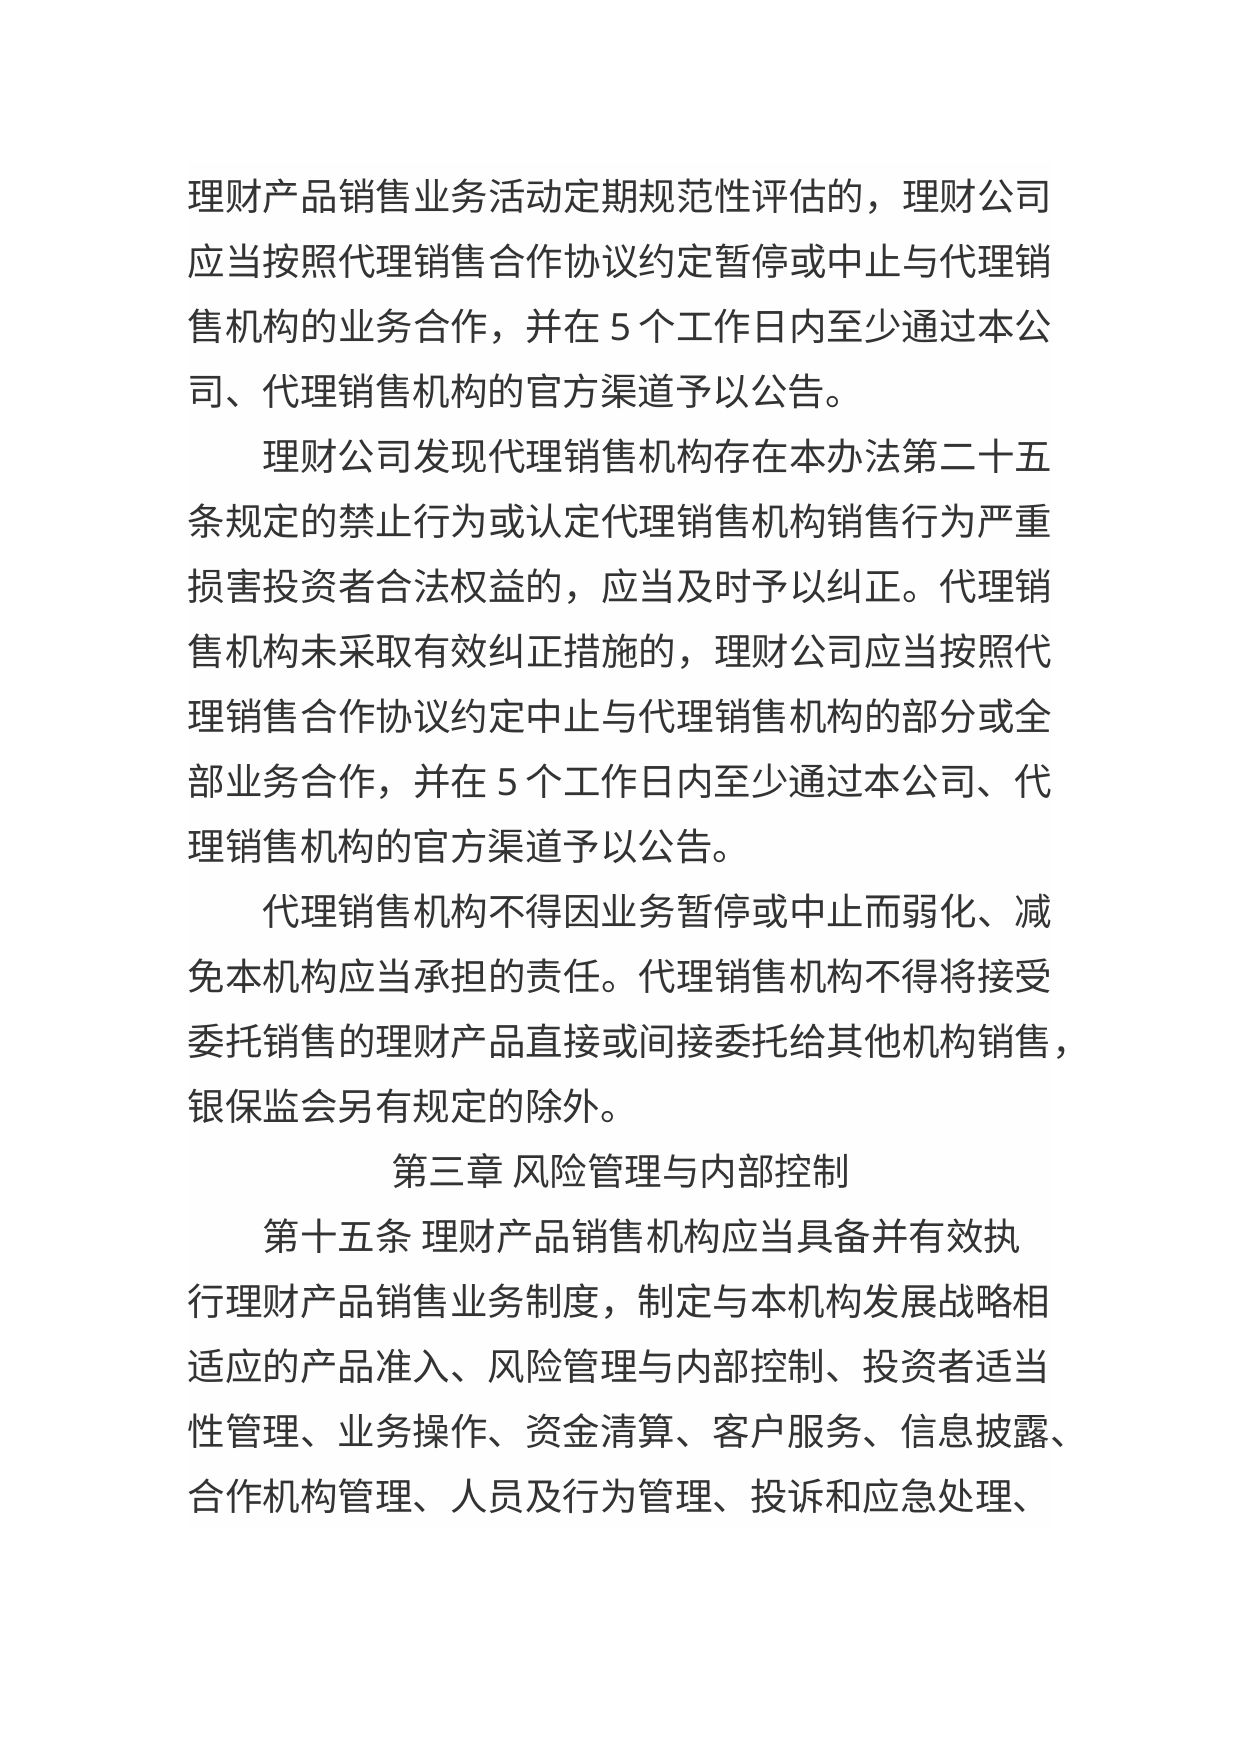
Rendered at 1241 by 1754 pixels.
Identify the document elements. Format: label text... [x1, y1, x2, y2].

text 第三章 风险管理与内部控制 [187, 1137, 1053, 1202]
text 理财公司发现代理销售机构存在本办法第二十五条规定的禁止行为或认定代理销售机构销售行为严重损害投资者合法权益的，应当及时予以纠正。代理销售机构未采取有效纠正措施的，理财公司应当按照代理销售合作协议约定中止与代理销售机构的部分或全部业务合作，并在5个工作日内至少通过本公司、代理销售机构的官方渠道予以公告。 [187, 422, 1053, 877]
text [187, 162, 1053, 422]
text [187, 1202, 1053, 1527]
text 代理销售机构不得因业务暂停或中止而弱化、减免本机构应当承担的责任。代理销售机构不得将接受委托销售的理财产品直接或间接委托给其他机构销售，银保监会另有规定的除外。 [187, 877, 1053, 1137]
